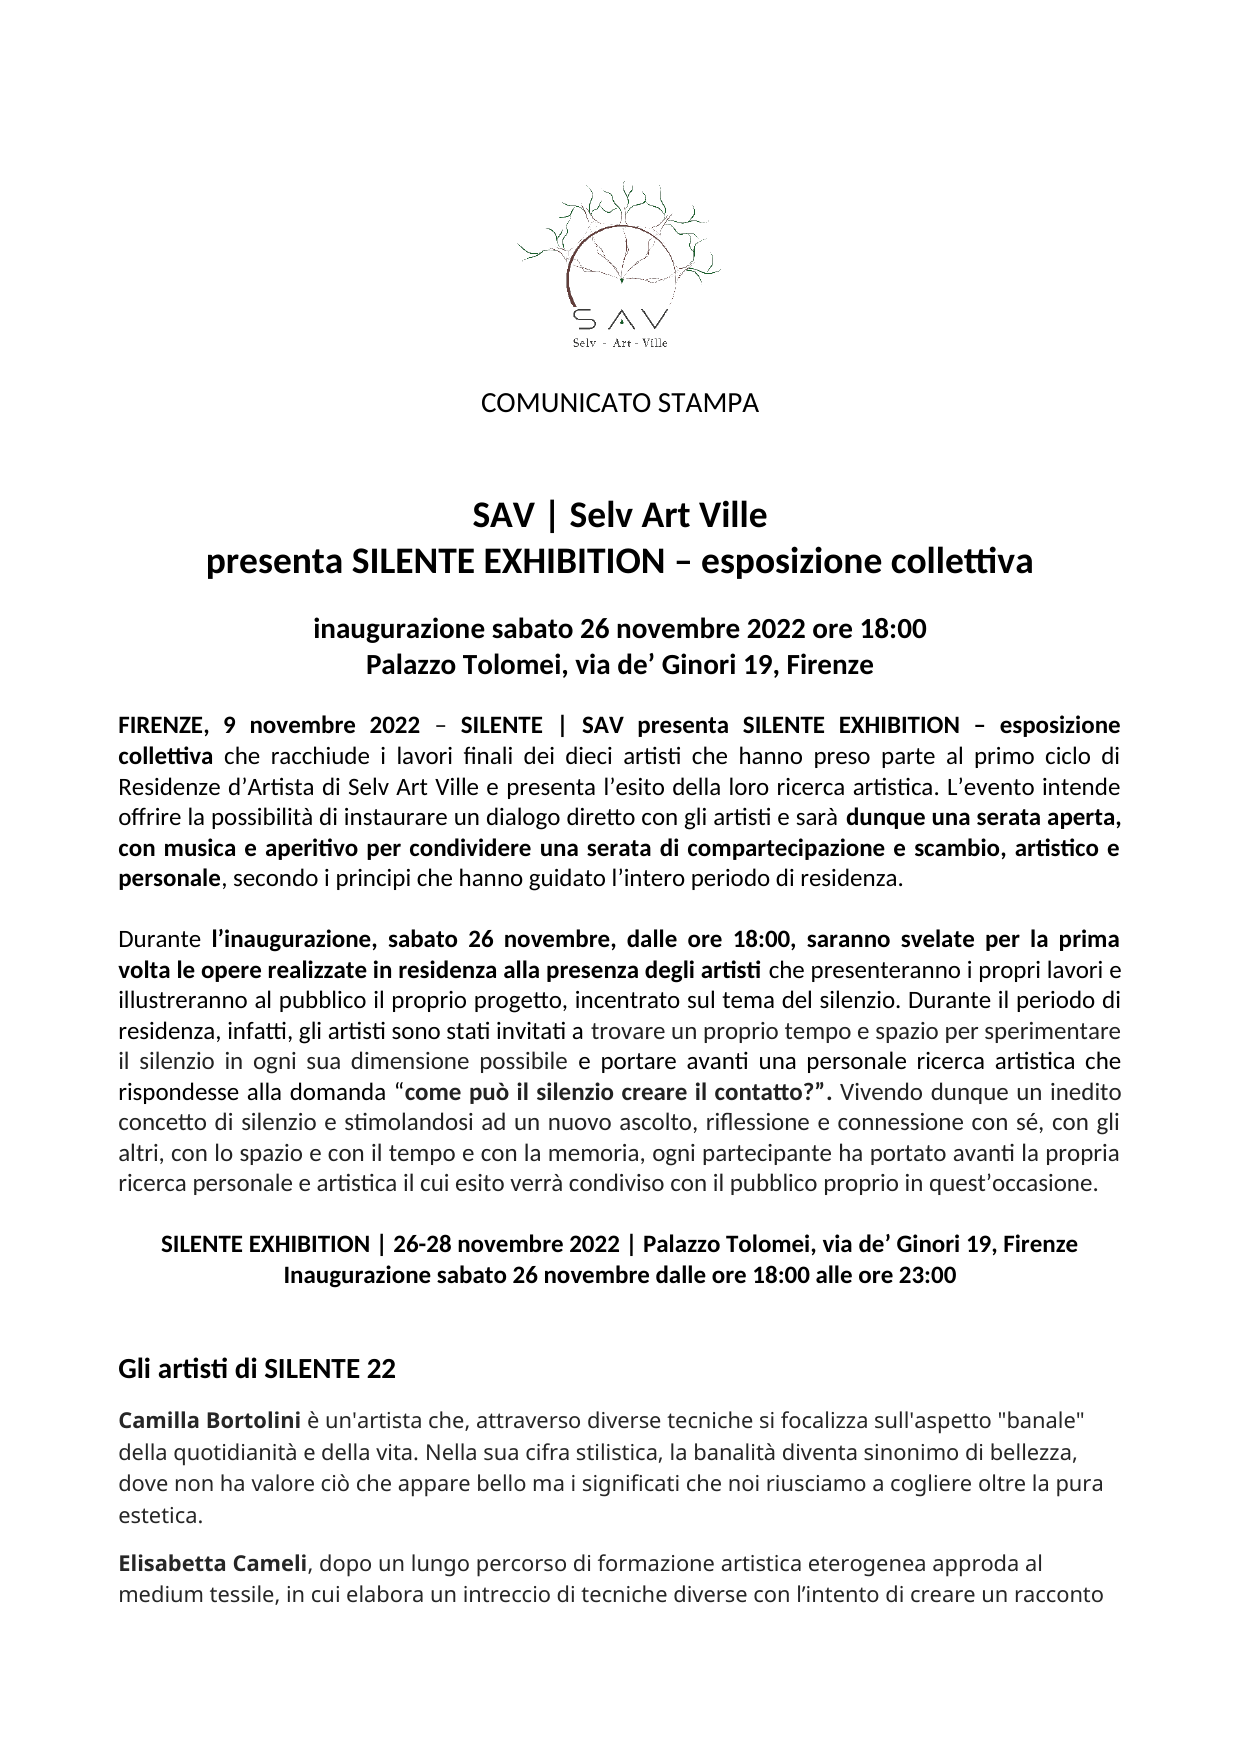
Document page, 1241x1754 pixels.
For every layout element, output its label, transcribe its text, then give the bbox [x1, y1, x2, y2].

text Gli artisti di SILENTE 22 [118, 1351, 1122, 1386]
text Camilla Bortolini è un'artista che, attraverso diverse tecniche si focalizza sull'aspetto "banale" della quotidianità e della vita. Nella sua cifra stilistica, la banalità diventa sinonimo di bellezza, dove non ha valore ciò che appare bello ma i significati che noi riusciamo a cogliere oltre la pura estetica. [118, 1405, 1122, 1529]
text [118, 1548, 1122, 1609]
text presenta SILENTE EXHIBITION – esposizione collettiva [118, 537, 1122, 582]
text FIRENZE, 9 novembre 2022 – SILENTE | SAV presenta SILENTE EXHIBITION – esposizione collettiva che racchiude i lavori finali dei dieci artisti che hanno preso parte al primo ciclo di Residenze d’Artista di Selv Art Ville e presenta l’esito della loro ricerca artistica. L’evento intende offrire la possibilità di instaurare un dialogo diretto con gli artisti e sarà dunque una serata aperta, con musica e aperitivo per condividere una serata di compartecipazione e scambio, artistico e personale, secondo i principi che hanno guidato l’intero periodo di residenza. [118, 710, 1122, 893]
picture [502, 147, 739, 384]
text SILENTE EXHIBITION | 26-28 novembre 2022 | Palazzo Tolomei, via de’ Ginori 19, Firenze [118, 1228, 1122, 1259]
text Inaugurazione sabato 26 novembre dalle ore 18:00 alle ore 23:00 [118, 1259, 1122, 1289]
text SAV | Selv Art Ville [118, 491, 1122, 537]
text inaugurazione sabato 26 novembre 2022 ore 18:00 [118, 610, 1122, 646]
text COMUNICATO STAMPA [118, 384, 1122, 419]
text Durante l’inaugurazione, sabato 26 novembre, dalle ore 18:00, saranno svelate per la prima volta le opere realizzate in residenza alla presenza degli artisti che presenteranno i propri lavori e illustreranno al pubblico il proprio progetto, incentrato sul tema del silenzio. Durante il periodo di residenza, infatti, gli artisti sono stati invitati a trovare un proprio tempo e spazio per sperimentare il silenzio in ogni sua dimensione possibile e portare avanti una personale ricerca artistica che rispondesse alla domanda “come può il silenzio creare il contatto?”. Vivendo dunque un inedito concetto di silenzio e stimolandosi ad un nuovo ascolto, riflessione e connessione con sé, con gli altri, con lo spazio e con il tempo e con la memoria, ogni partecipante ha portato avanti la propria ricerca personale e artistica il cui esito verrà condiviso con il pubblico proprio in quest’occasione. [118, 923, 1122, 1198]
text Palazzo Tolomei, via de’ Ginori 19, Firenze [118, 646, 1122, 682]
